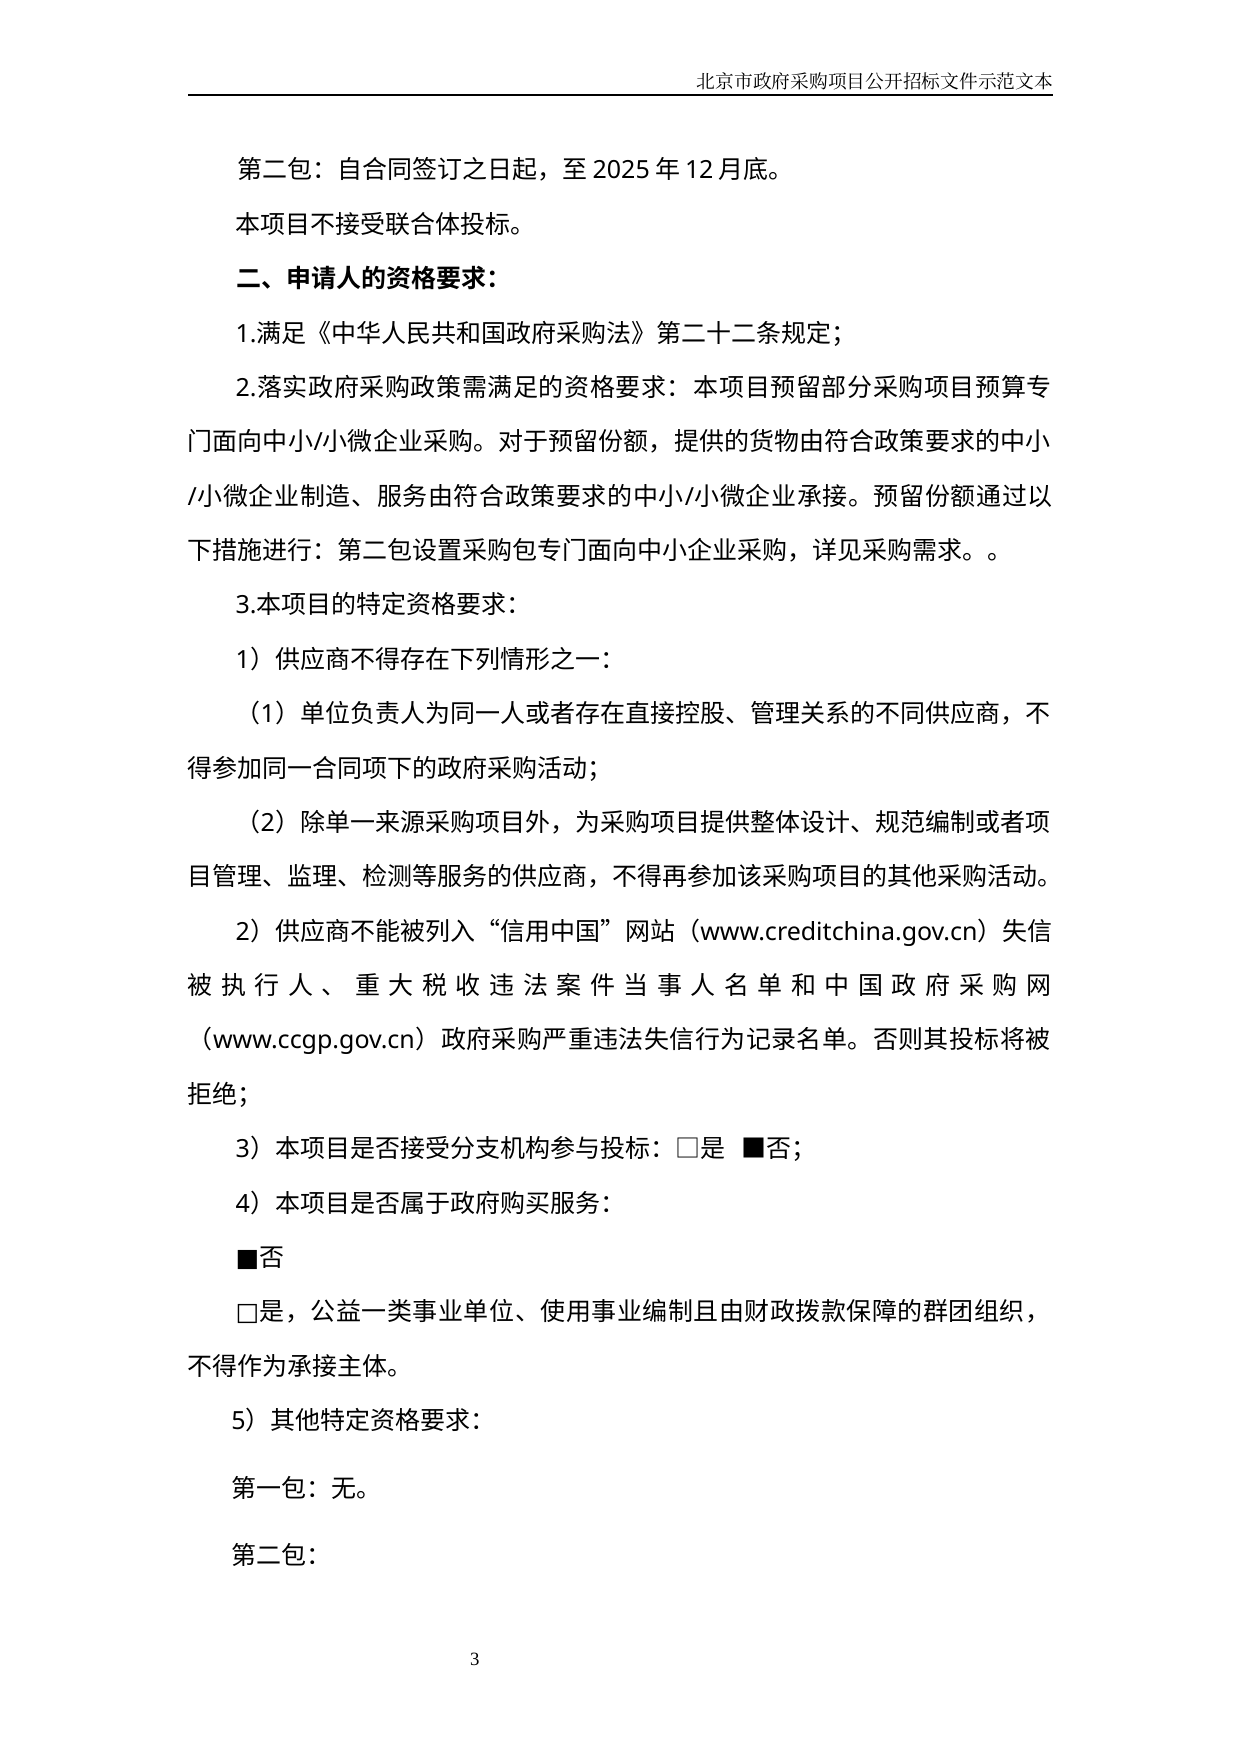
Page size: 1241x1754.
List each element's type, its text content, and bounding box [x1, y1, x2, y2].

text （2）除单一来源采购项目外，为采购项目提供整体设计、规范编制或者项目管理、监理、检测等服务的供应商，不得再参加该采购项目的其他采购活动。 [187, 802, 1053, 893]
text 2.落实政府采购政策需满足的资格要求：本项目预留部分采购项目预算专门面向中小/小微企业采购。对于预留份额，提供的货物由符合政策要求的中小/小微企业制造、服务由符合政策要求的中小/小微企业承接。预留份额通过以下措施进行：第二包设置采购包专门面向中小企业采购，详见采购需求。。 [187, 367, 1053, 567]
text 1）供应商不得存在下列情形之一： [187, 639, 1053, 676]
text 1.满足《中华人民共和国政府采购法》第二十二条规定； [187, 313, 1053, 349]
text 二、申请人的资格要求： [187, 259, 1053, 295]
text 第二包：自合同签订之日起，至2025年12月底。 [187, 150, 1053, 186]
text 3）本项目是否接受分支机构参与投标：□是 ■否； [187, 1129, 1053, 1165]
text ■否 [187, 1237, 1053, 1274]
text 第二包： [187, 1536, 1053, 1572]
text 2）供应商不能被列入“信用中国”网站（www.creditchina.gov.cn）失信被执行人、重大税收违法案件当事人名单和中国政府采购网（www.ccgp.gov.cn）政府采购严重违法失信行为记录名单。否则其投标将被拒绝； [187, 911, 1053, 1111]
text 第一包：无。 [187, 1468, 1053, 1504]
text 5）其他特定资格要求： [187, 1401, 1053, 1437]
text □是，公益一类事业单位、使用事业编制且由财政拨款保障的群团组织，不得作为承接主体。 [187, 1292, 1053, 1382]
text 3.本项目的特定资格要求： [187, 585, 1053, 621]
text 4）本项目是否属于政府购买服务： [187, 1183, 1053, 1219]
text 本项目不接受联合体投标。 [187, 204, 1053, 241]
text （1）单位负责人为同一人或者存在直接控股、管理关系的不同供应商，不得参加同一合同项下的政府采购活动； [187, 694, 1053, 784]
